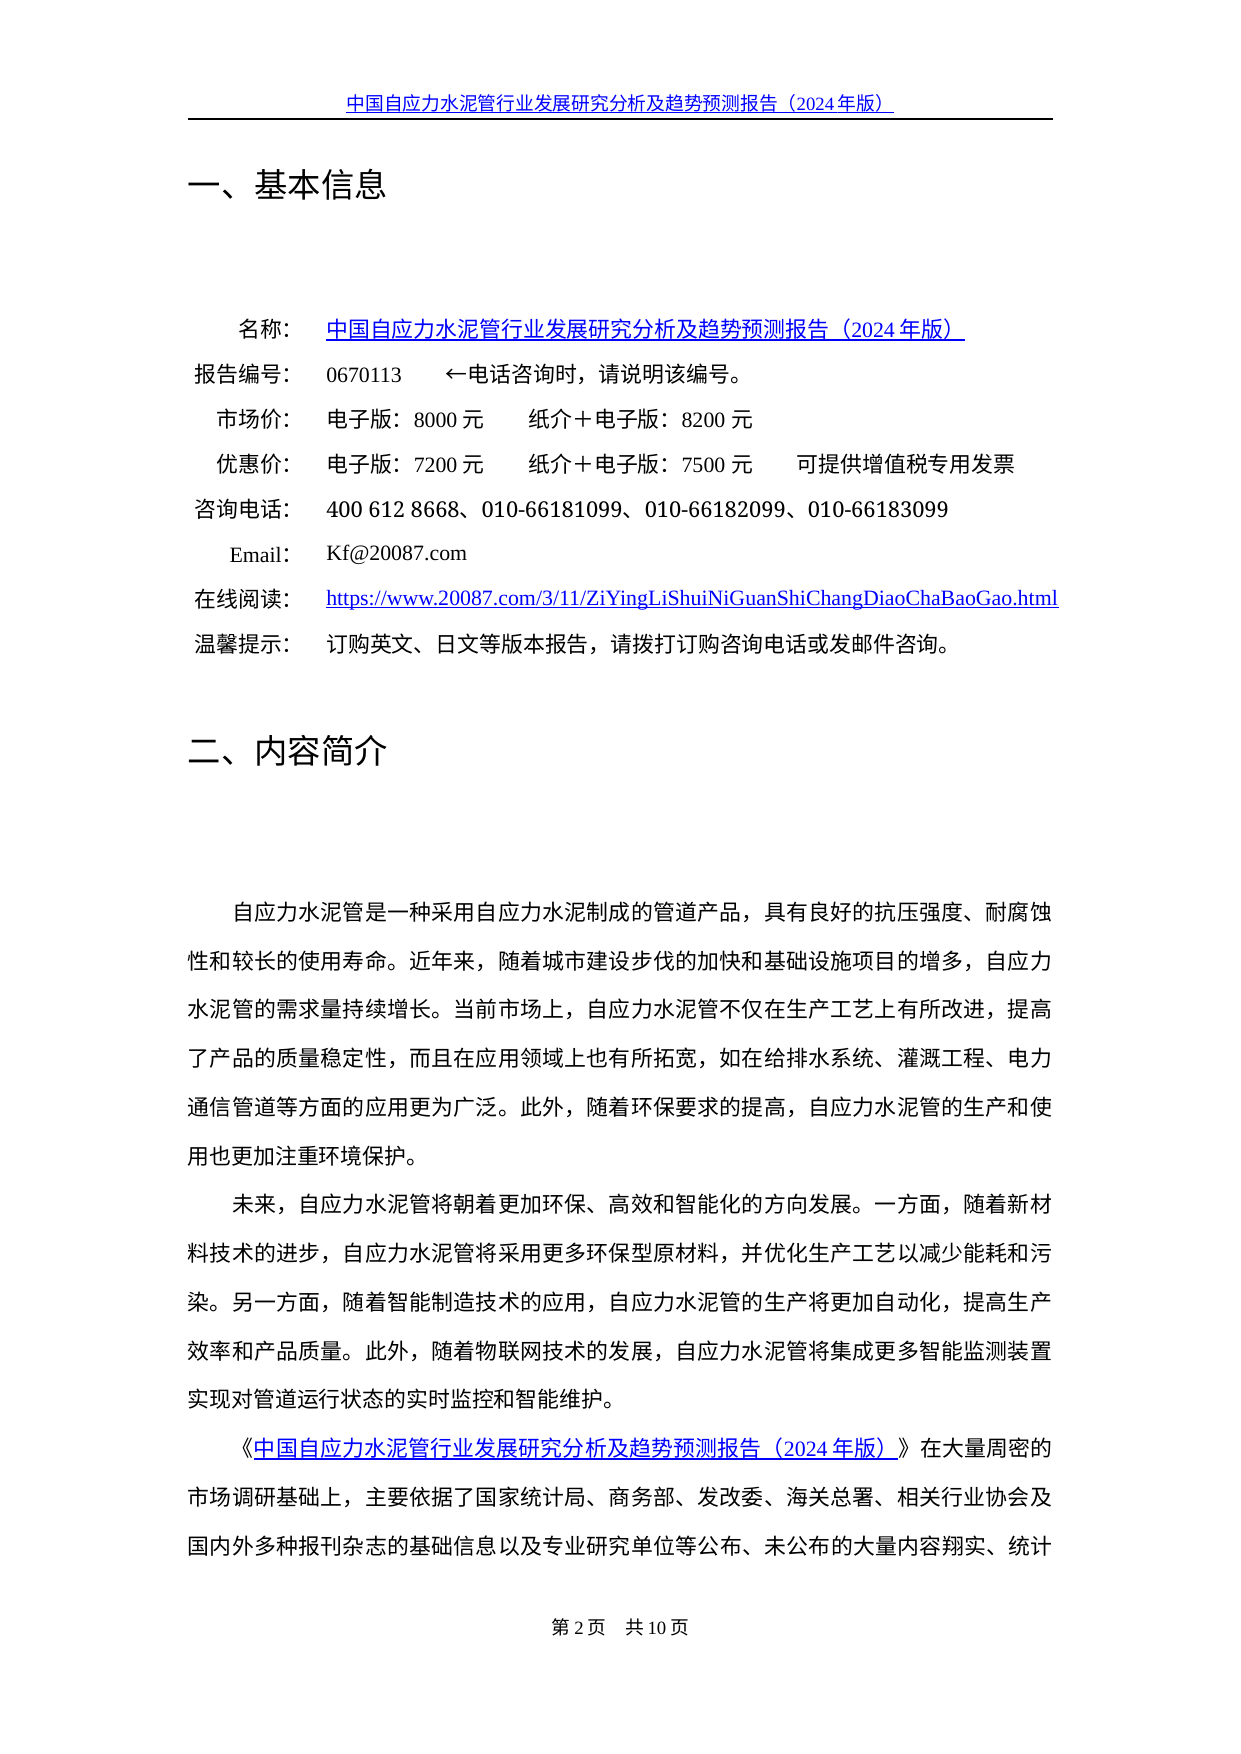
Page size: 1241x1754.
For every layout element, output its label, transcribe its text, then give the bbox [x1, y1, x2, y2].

table_cell [315, 582, 1073, 627]
table_cell 电子版：8000 元 纸介＋电子版：8200 元 [315, 402, 1073, 447]
table_cell Kf@20087.com [315, 537, 1073, 582]
table_cell 咨询电话： [167, 492, 315, 537]
title 一、基本信息 [187, 150, 1053, 215]
table_cell Email： [167, 537, 315, 582]
table_cell 在线阅读： [167, 582, 315, 627]
table_cell 0670113 ←电话咨询时，请说明该编号。 [315, 357, 1073, 402]
table_header 名称： [167, 312, 315, 357]
table_cell 400 612 8668、010-66181099、010-66182099、010-66183099 [315, 492, 1073, 537]
table_header 中国自应力水泥管行业发展研究分析及趋势预测报告（2024年版） [315, 312, 1073, 357]
table_cell 订购英文、日文等版本报告，请拨打订购咨询电话或发邮件咨询。 [315, 627, 1073, 672]
table_cell 市场价： [167, 402, 315, 447]
table_cell 温馨提示： [167, 627, 315, 672]
table_cell 优惠价： [167, 447, 315, 492]
title 二、内容简介 [187, 717, 1053, 782]
table_cell 电子版：7200 元 纸介＋电子版：7500 元 可提供增值税专用发票 [315, 447, 1073, 492]
table_cell 报告编号： [167, 357, 315, 402]
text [187, 894, 1053, 1561]
